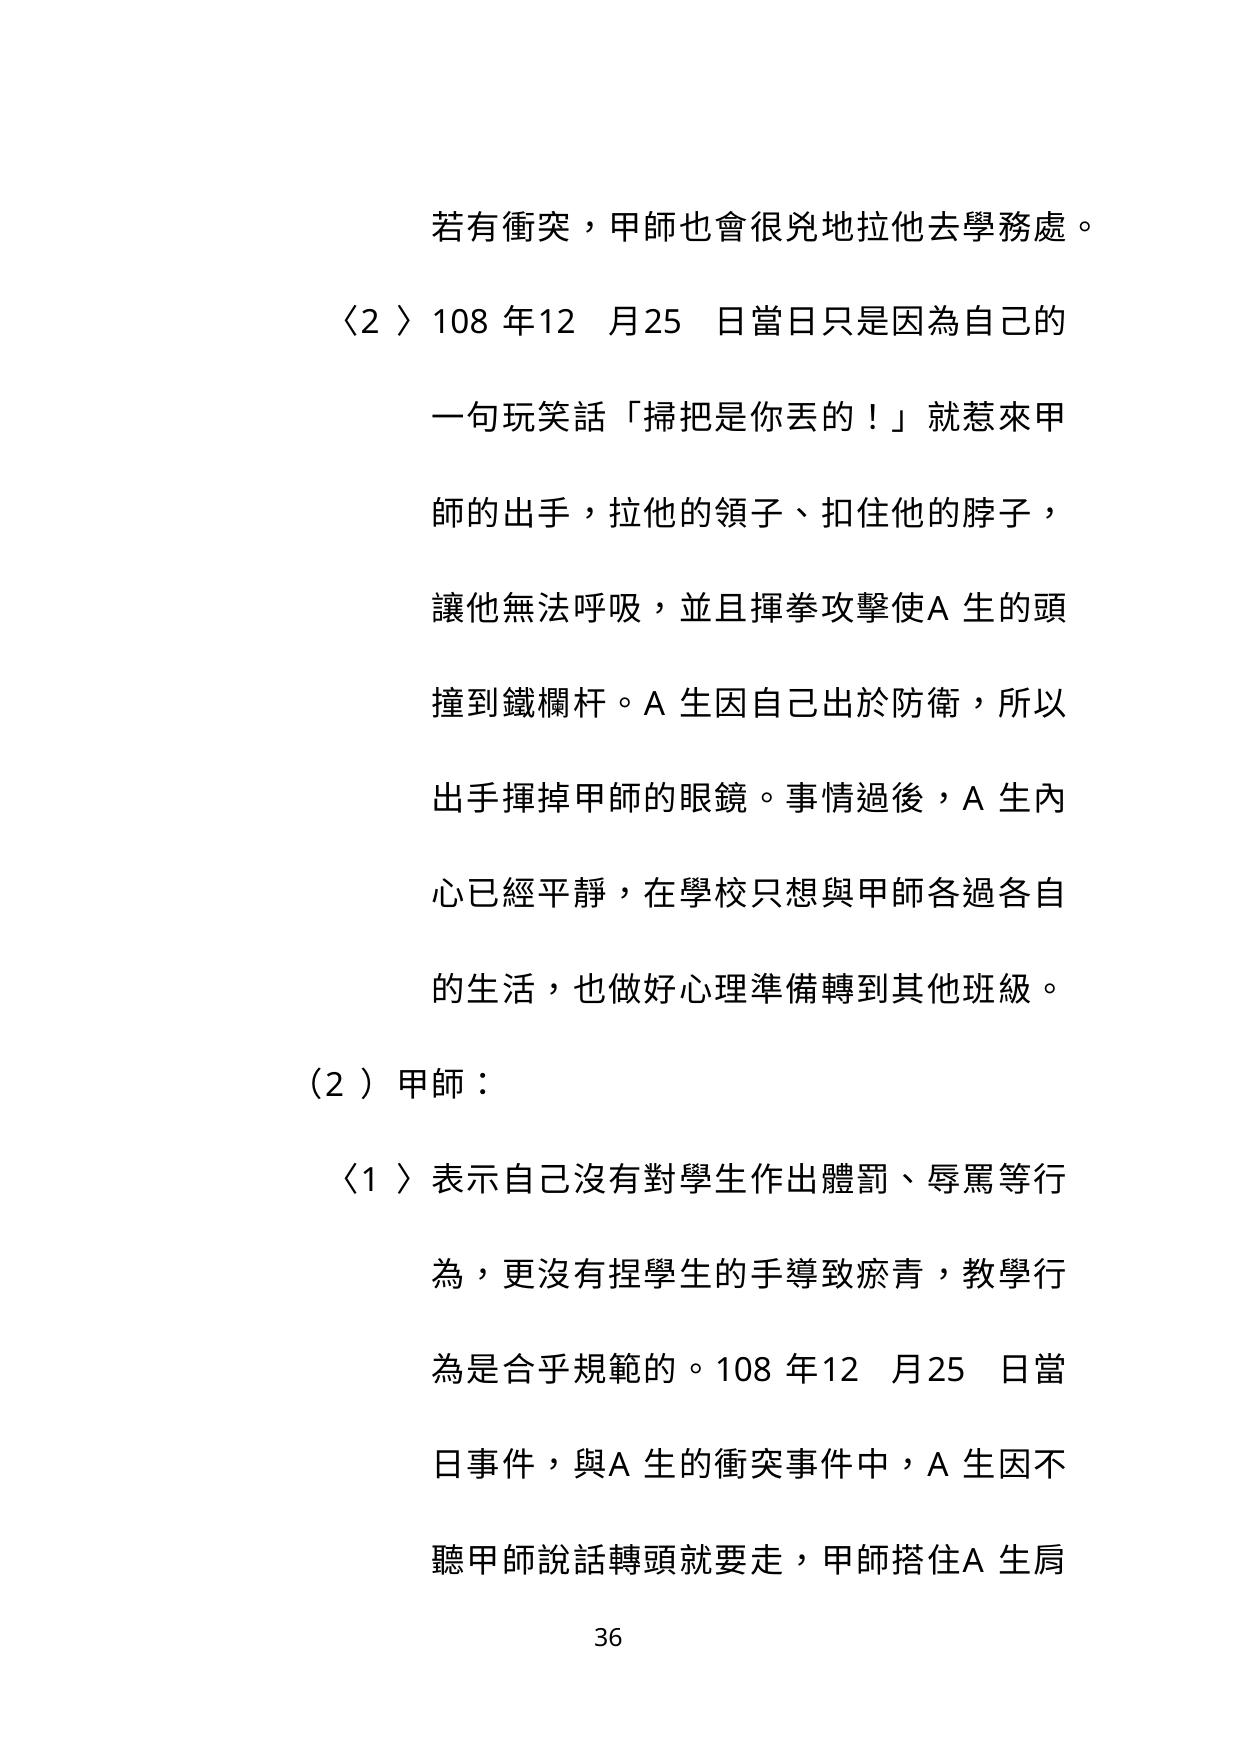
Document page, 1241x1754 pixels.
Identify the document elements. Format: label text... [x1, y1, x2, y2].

subtitle 108年12月25日當日只是因為自己的一句玩笑話「掃把是你丟的！」就惹來甲師的出手，拉他的領子、扣住他的脖子，讓他無法呼吸，並且揮拳攻擊使A生的頭撞到鐵欄杆。A生因自己出於防衛，所以出手揮掉甲師的眼鏡。事情過後，A生內心已經平靜，在學校只想與甲師各過各自的生活，也做好心理準備轉到其他班級。 [307, 272, 1069, 1034]
subtitle 若自己沒有帶聯絡簿或上課講話，甲師會以「白癡」、「耳包」等言語罵他，兩人若有衝突，甲師也會很兇地拉他去學務處。 [307, 177, 1069, 272]
subtitle 甲師： [281, 1034, 1069, 1129]
